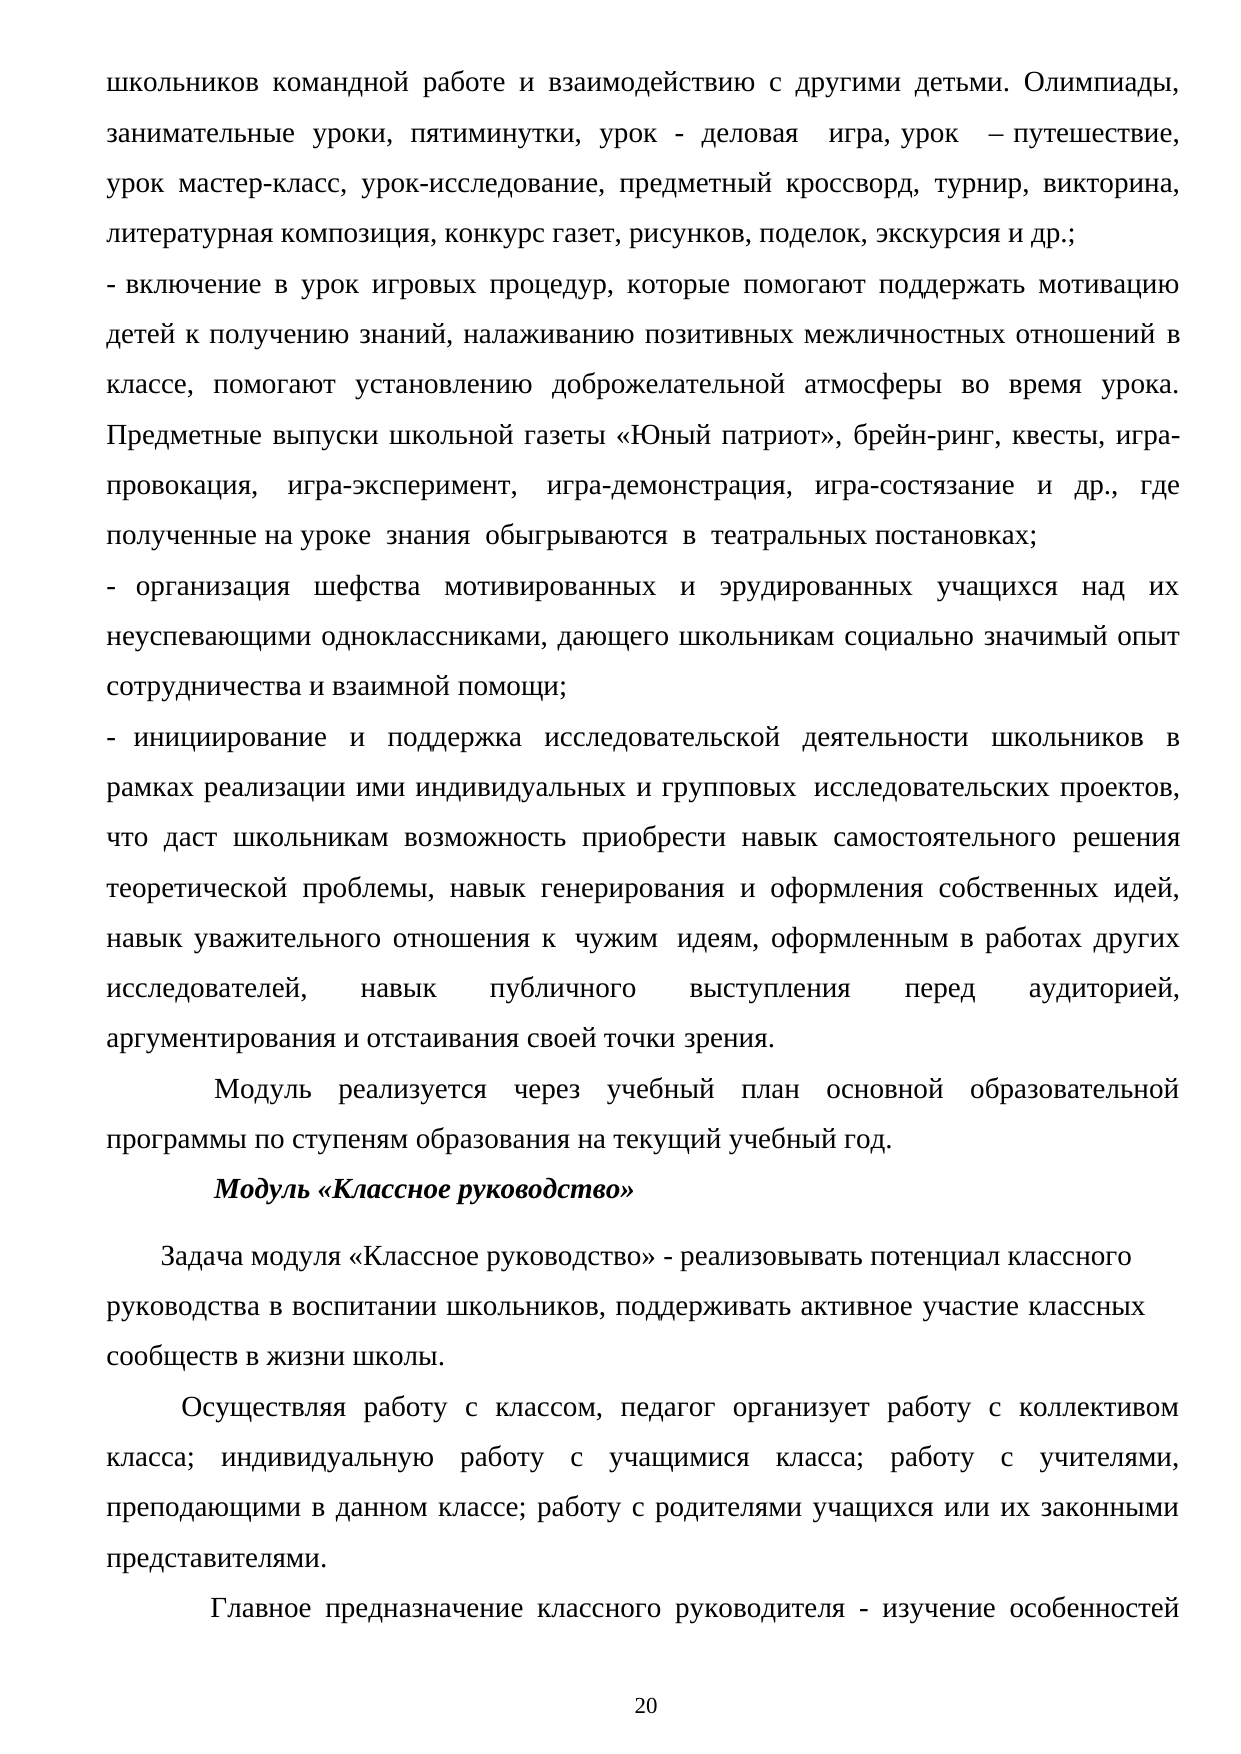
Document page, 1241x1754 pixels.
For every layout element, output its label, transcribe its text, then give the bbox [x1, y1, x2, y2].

list организация шефства мотивированных и эрудированных учащихся над их неуспевающими одноклассниками, дающего школьникам социально значимый опыт сотрудничества и взаимной помощи; [106, 568, 1179, 702]
list инициирование и поддержка исследовательской деятельности школьников в рамках реализации ими индивидуальных и групповых исследовательских проектов, что даст школьникам возможность приобрести навык самостоятельного решения теоретической проблемы, навык генерирования и оформления собственных идей, навык уважительного отношения к чужим идеям, оформленным в работах других исследователей, навык публичного выступления перед аудиторией, аргументирования и отстаивания своей точки зрения. [106, 719, 1180, 1054]
text Задача модуля «Классное руководство» - реализовывать потенциал классного руководства в воспитании школьников, поддерживать активное участие классных сообществ в жизни школы. [106, 1238, 1192, 1372]
text Модуль реализуется через учебный план основной образовательной программы по ступеням образования на текущий учебный год. [106, 1071, 1179, 1155]
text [106, 1590, 1180, 1624]
text Осуществляя работу с классом, педагог организует работу с коллективом класса; индивидуальную работу с учащимися класса; работу с учителями, преподающими в данном классе; работу с родителями учащихся или их законными представителями. [106, 1389, 1180, 1573]
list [106, 64, 1180, 249]
list включение в урок игровых процедур, которые помогают поддержать мотивацию детей к получению знаний, налаживанию позитивных межличностных отношений в классе, помогают установлению доброжелательной атмосферы во время урока. Предметные выпуски школьной газеты «Юный патриот», брейн-ринг, квесты, игра-провокация, игра-эксперимент, игра-демонстрация, игра-состязание и др., где полученные на уроке знания обыгрываются в театральных постановках; [106, 266, 1180, 551]
text Модуль «Классное руководство» [106, 1172, 1179, 1205]
